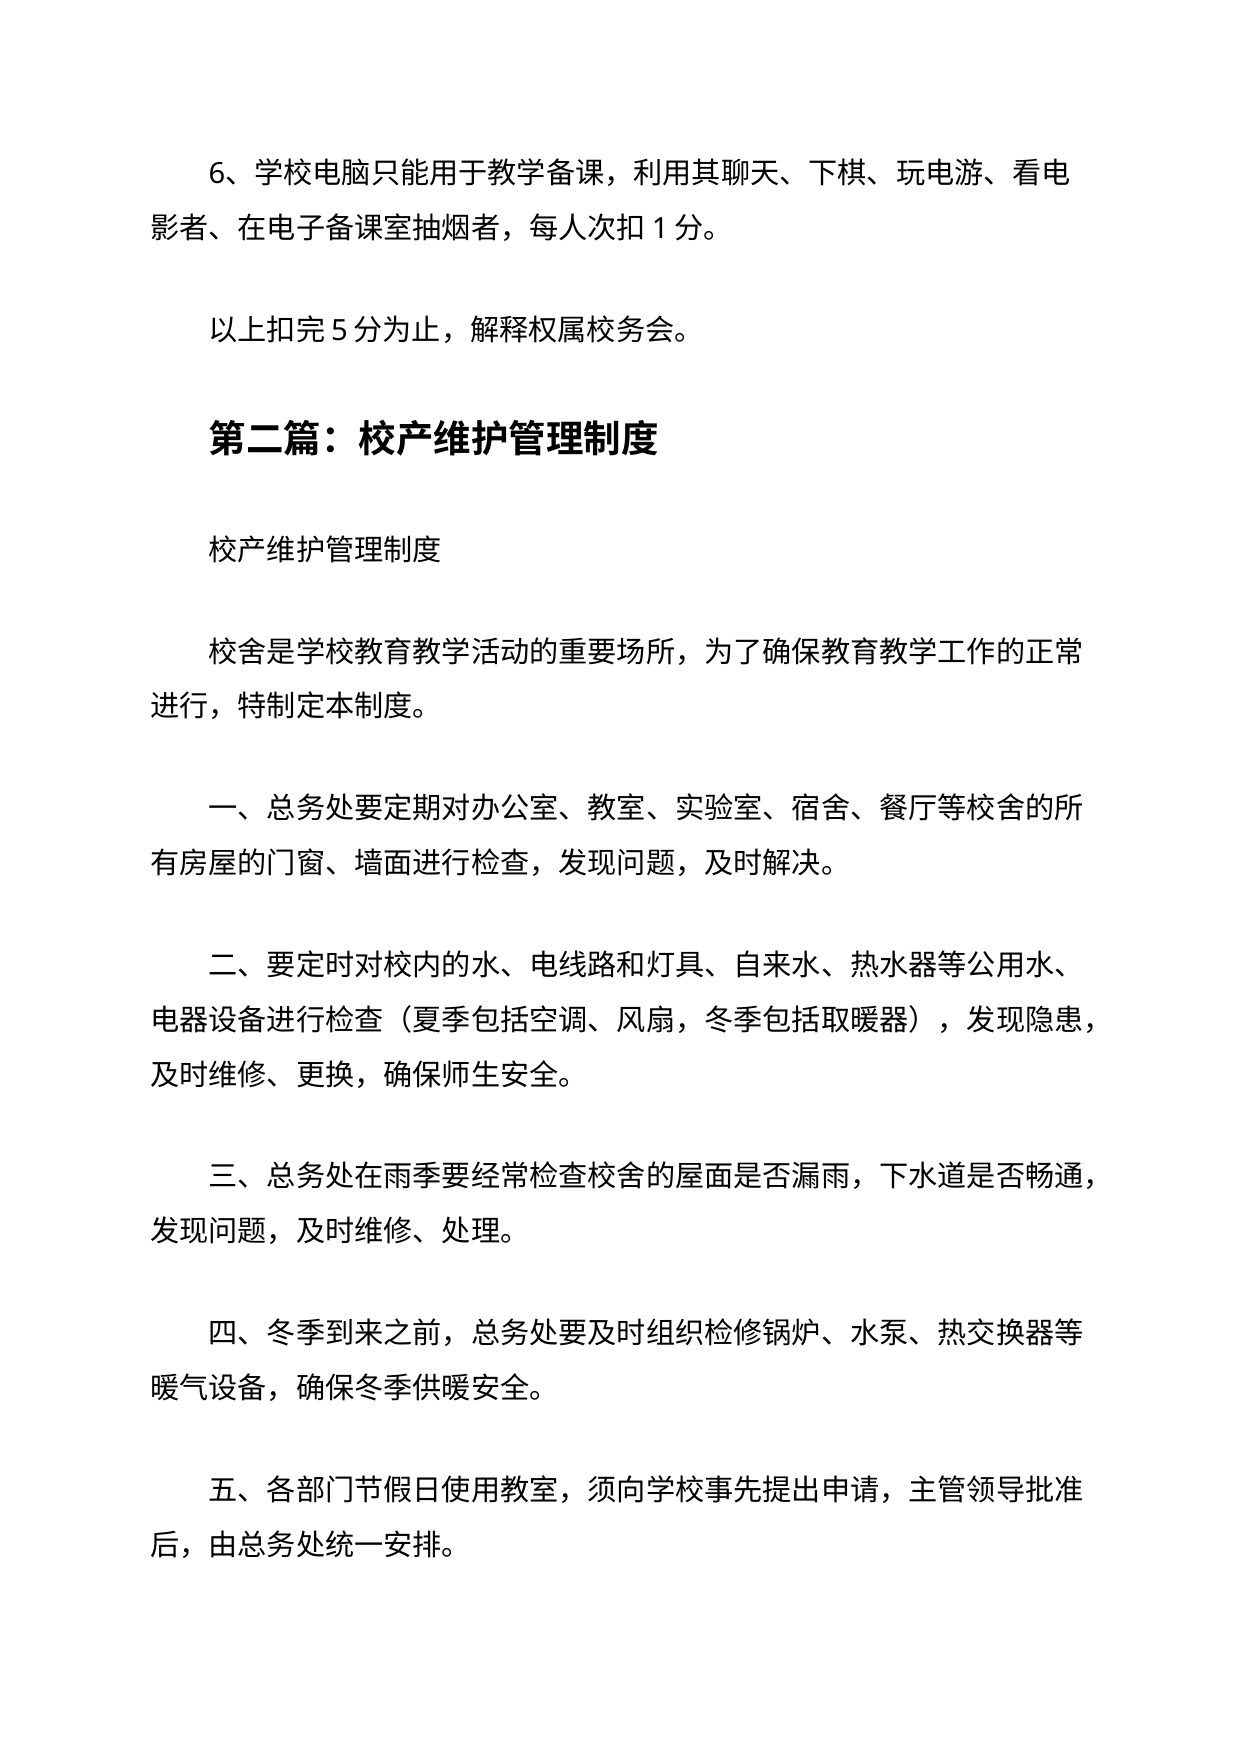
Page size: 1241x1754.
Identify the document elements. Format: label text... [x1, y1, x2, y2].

text 五、各部门节假日使用教室，须向学校事先提出申请，主管领导批准后，由总务处统一安排。 [150, 1466, 1090, 1563]
text 一、总务处要定期对办公室、教室、实验室、宿舍、餐厅等校舍的所有房屋的门窗、墙面进行检查，发现问题，及时解决。 [150, 785, 1090, 882]
text 四、冬季到来之前，总务处要及时组织检修锅炉、水泵、热交换器等暖气设备，确保冬季供暖安全。 [150, 1310, 1090, 1407]
text 三、总务处在雨季要经常检查校舍的屋面是否漏雨，下水道是否畅通，发现问题，及时维修、处理。 [150, 1153, 1090, 1250]
text 校产维护管理制度 [150, 526, 1090, 569]
text 校舍是学校教育教学活动的重要场所，为了确保教育教学工作的正常进行，特制定本制度。 [150, 628, 1090, 725]
text 以上扣完5分为止，解释权属校务会。 [150, 307, 1090, 349]
text 6、学校电脑只能用于教学备课，利用其聊天、下棋、玩电游、看电影者、在电子备课室抽烟者，每人次扣1分。 [150, 150, 1090, 247]
text 第二篇：校产维护管理制度 [150, 409, 1090, 463]
text 二、要定时对校内的水、电线路和灯具、自来水、热水器等公用水、电器设备进行检查（夏季包括空调、风扇，冬季包括取暖器），发现隐患，及时维修、更换，确保师生安全。 [150, 941, 1090, 1093]
